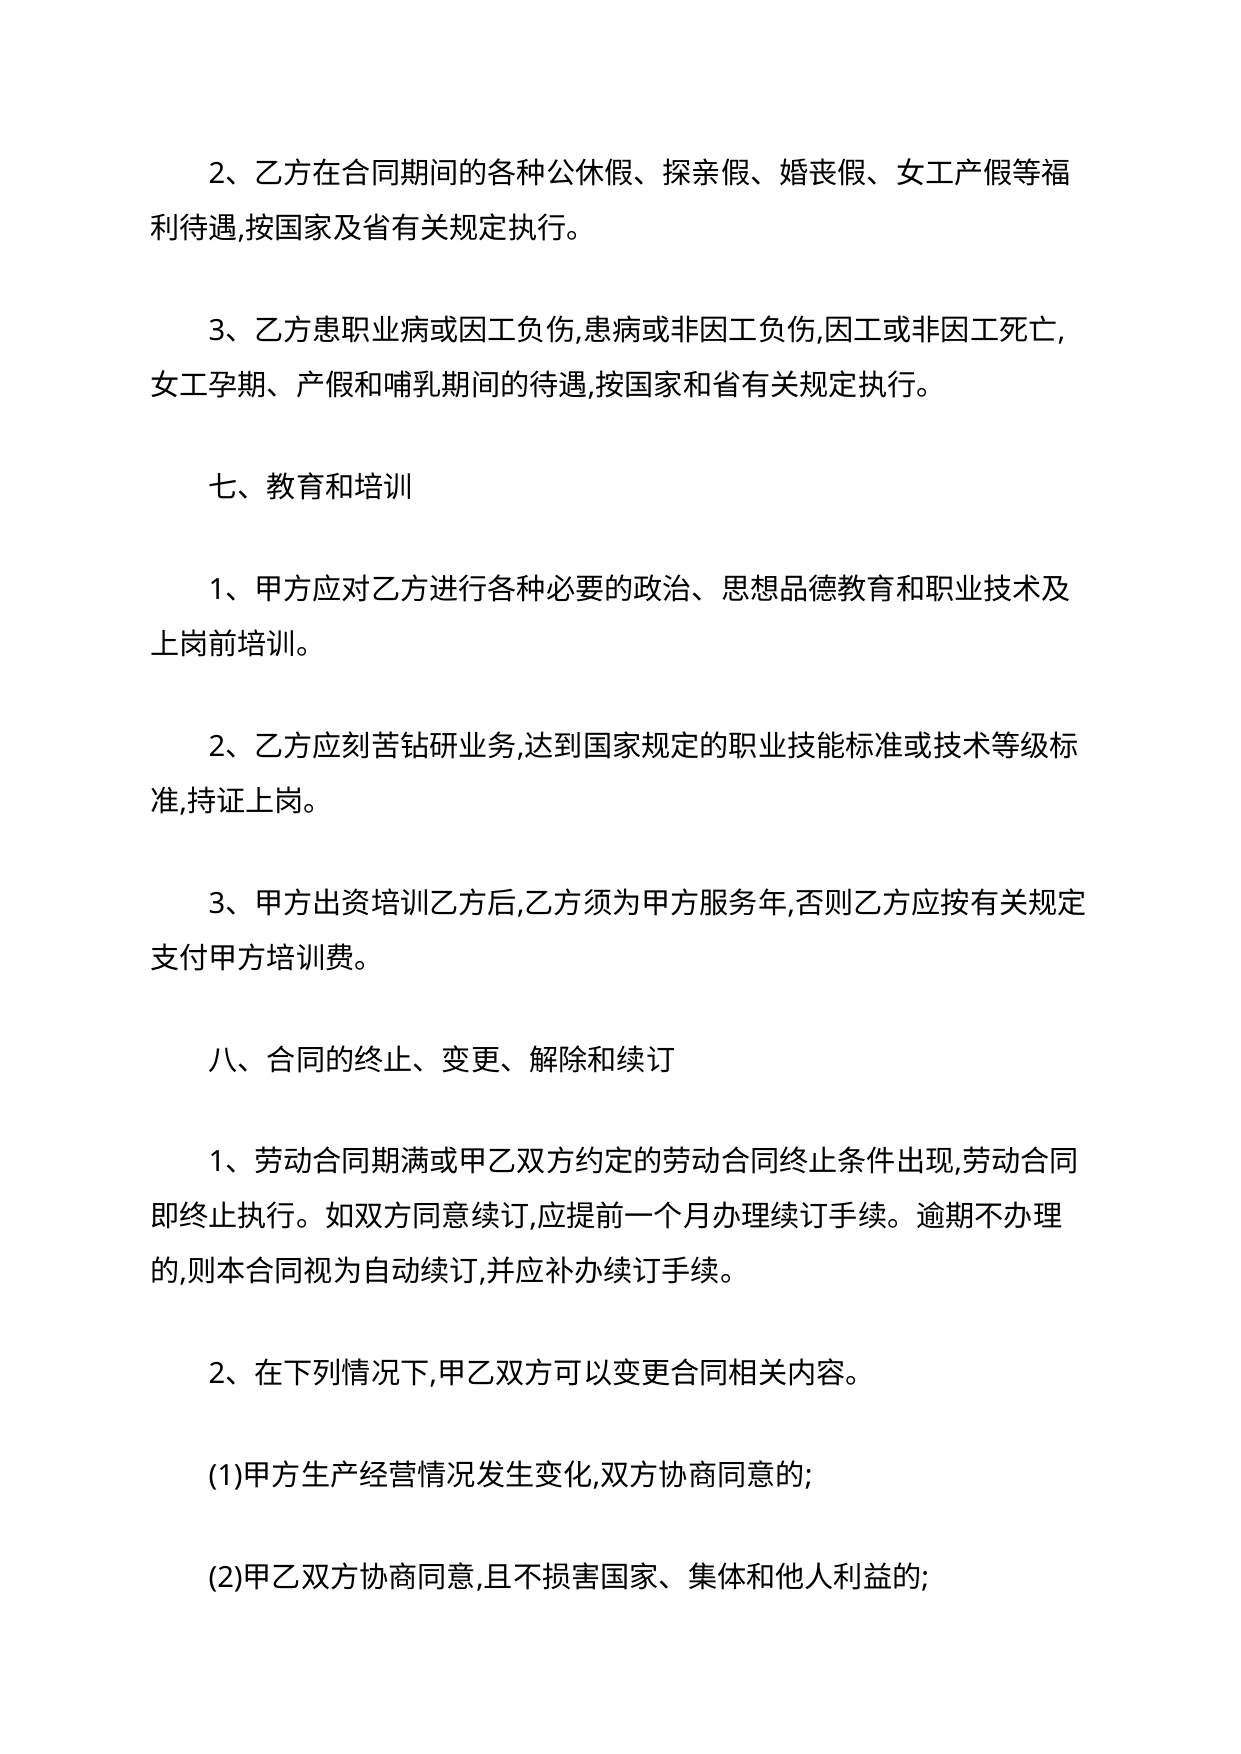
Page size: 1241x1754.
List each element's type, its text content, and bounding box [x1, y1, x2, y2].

text 1、劳动合同期满或甲乙双方约定的劳动合同终止条件出现,劳动合同即终止执行。如双方同意续订,应提前一个月办理续订手续。逾期不办理的,则本合同视为自动续订,并应补办续订手续。 [150, 1138, 1090, 1290]
text 1、甲方应对乙方进行各种必要的政治、思想品德教育和职业技术及上岗前培训。 [150, 566, 1090, 663]
text (1)甲方生产经营情况发生变化,双方协商同意的; [150, 1452, 1090, 1494]
text 3、甲方出资培训乙方后,乙方须为甲方服务年,否则乙方应按有关规定支付甲方培训费。 [150, 879, 1090, 977]
text 八、合同的终止、变更、解除和续订 [150, 1036, 1090, 1078]
text 七、教育和培训 [150, 464, 1090, 506]
text (2)甲乙双方协商同意,且不损害国家、集体和他人利益的; [150, 1554, 1090, 1596]
text 2、乙方在合同期间的各种公休假、探亲假、婚丧假、女工产假等福利待遇,按国家及省有关规定执行。 [150, 150, 1090, 247]
text 2、在下列情况下,甲乙双方可以变更合同相关内容。 [150, 1350, 1090, 1392]
text 3、乙方患职业病或因工负伤,患病或非因工负伤,因工或非因工死亡,女工孕期、产假和哺乳期间的待遇,按国家和省有关规定执行。 [150, 307, 1090, 404]
text 2、乙方应刻苦钻研业务,达到国家规定的职业技能标准或技术等级标准,持证上岗。 [150, 722, 1090, 820]
